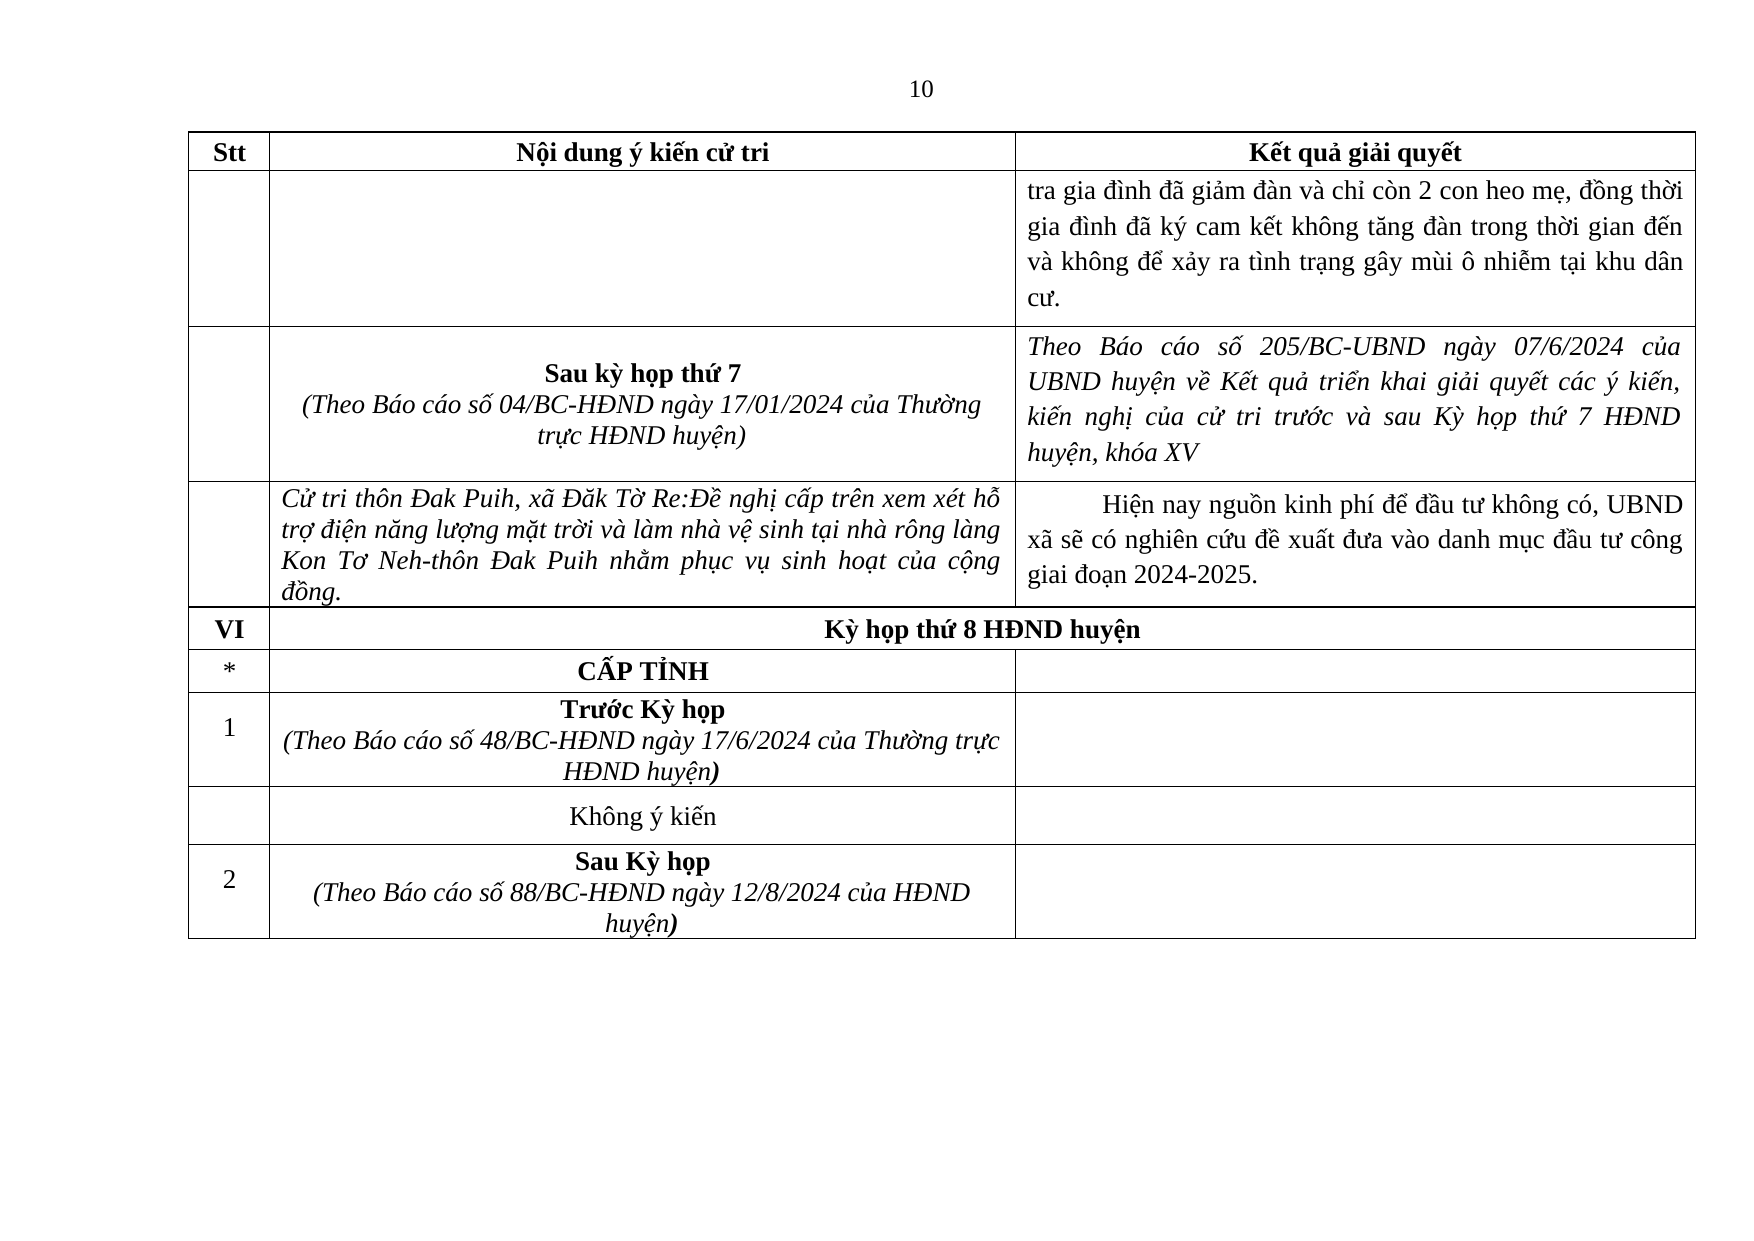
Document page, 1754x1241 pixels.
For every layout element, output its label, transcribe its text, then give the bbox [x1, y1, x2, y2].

table_cell [1016, 693, 1695, 786]
table_cell [189, 482, 269, 606]
table_cell Kỳ họp thứ 8 HĐND huyện [270, 608, 1695, 649]
table_header Kết quả giải quyết [1016, 133, 1695, 170]
table_cell * [189, 650, 269, 692]
table_cell [189, 327, 269, 481]
table_cell Theo Báo cáo số 205/BC-UBND ngày 07/6/2024 của UBND huyện về Kết quả triển khai giải quyết các ý kiến, kiến nghị của cử tri trước và sau Kỳ họp thứ 7 HĐND huyện, khóa XV [1016, 327, 1695, 481]
table_cell 2 [189, 845, 269, 938]
table_cell [1016, 650, 1695, 692]
table_cell CẤP TỈNH [270, 650, 1015, 692]
table_cell Sau kỳ họp thứ 7 (Theo Báo cáo số 04/BC-HĐND ngày 17/01/2024 của Thường trực HĐND huyện) [270, 327, 1015, 481]
table_cell Trước Kỳ họp (Theo Báo cáo số 48/BC-HĐND ngày 17/6/2024 của Thường trực HĐND huyện) [270, 693, 1015, 786]
table_cell VI [189, 608, 269, 649]
table_cell [1016, 787, 1695, 844]
table_header Nội dung ý kiến cử tri [270, 133, 1015, 170]
table_cell [189, 171, 269, 326]
table_cell Hiện nay nguồn kinh phí để đầu tư không có, UBND xã sẽ có nghiên cứu đề xuất đưa vào danh mục đầu tư công giai đoạn 2024-2025. [1016, 482, 1695, 606]
table_cell [1016, 845, 1695, 938]
table_cell 1 [189, 693, 269, 786]
table_cell [189, 787, 269, 844]
table_header Stt [189, 133, 269, 170]
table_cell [1016, 171, 1695, 326]
table_cell Sau Kỳ họp (Theo Báo cáo số 88/BC-HĐND ngày 12/8/2024 của HĐND huyện) [270, 845, 1015, 938]
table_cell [270, 171, 1015, 326]
table_cell Không ý kiến [270, 787, 1015, 844]
table_cell Cử tri thôn Đak Puih, xã Đăk Tờ Re:Đề nghị cấp trên xem xét hỗ trợ điện năng lượng mặt trời và làm nhà vệ sinh tại nhà rông làng Kon Tơ Neh-thôn Đak Puih nhằm phục vụ sinh hoạt của cộng đồng. [270, 482, 1015, 606]
